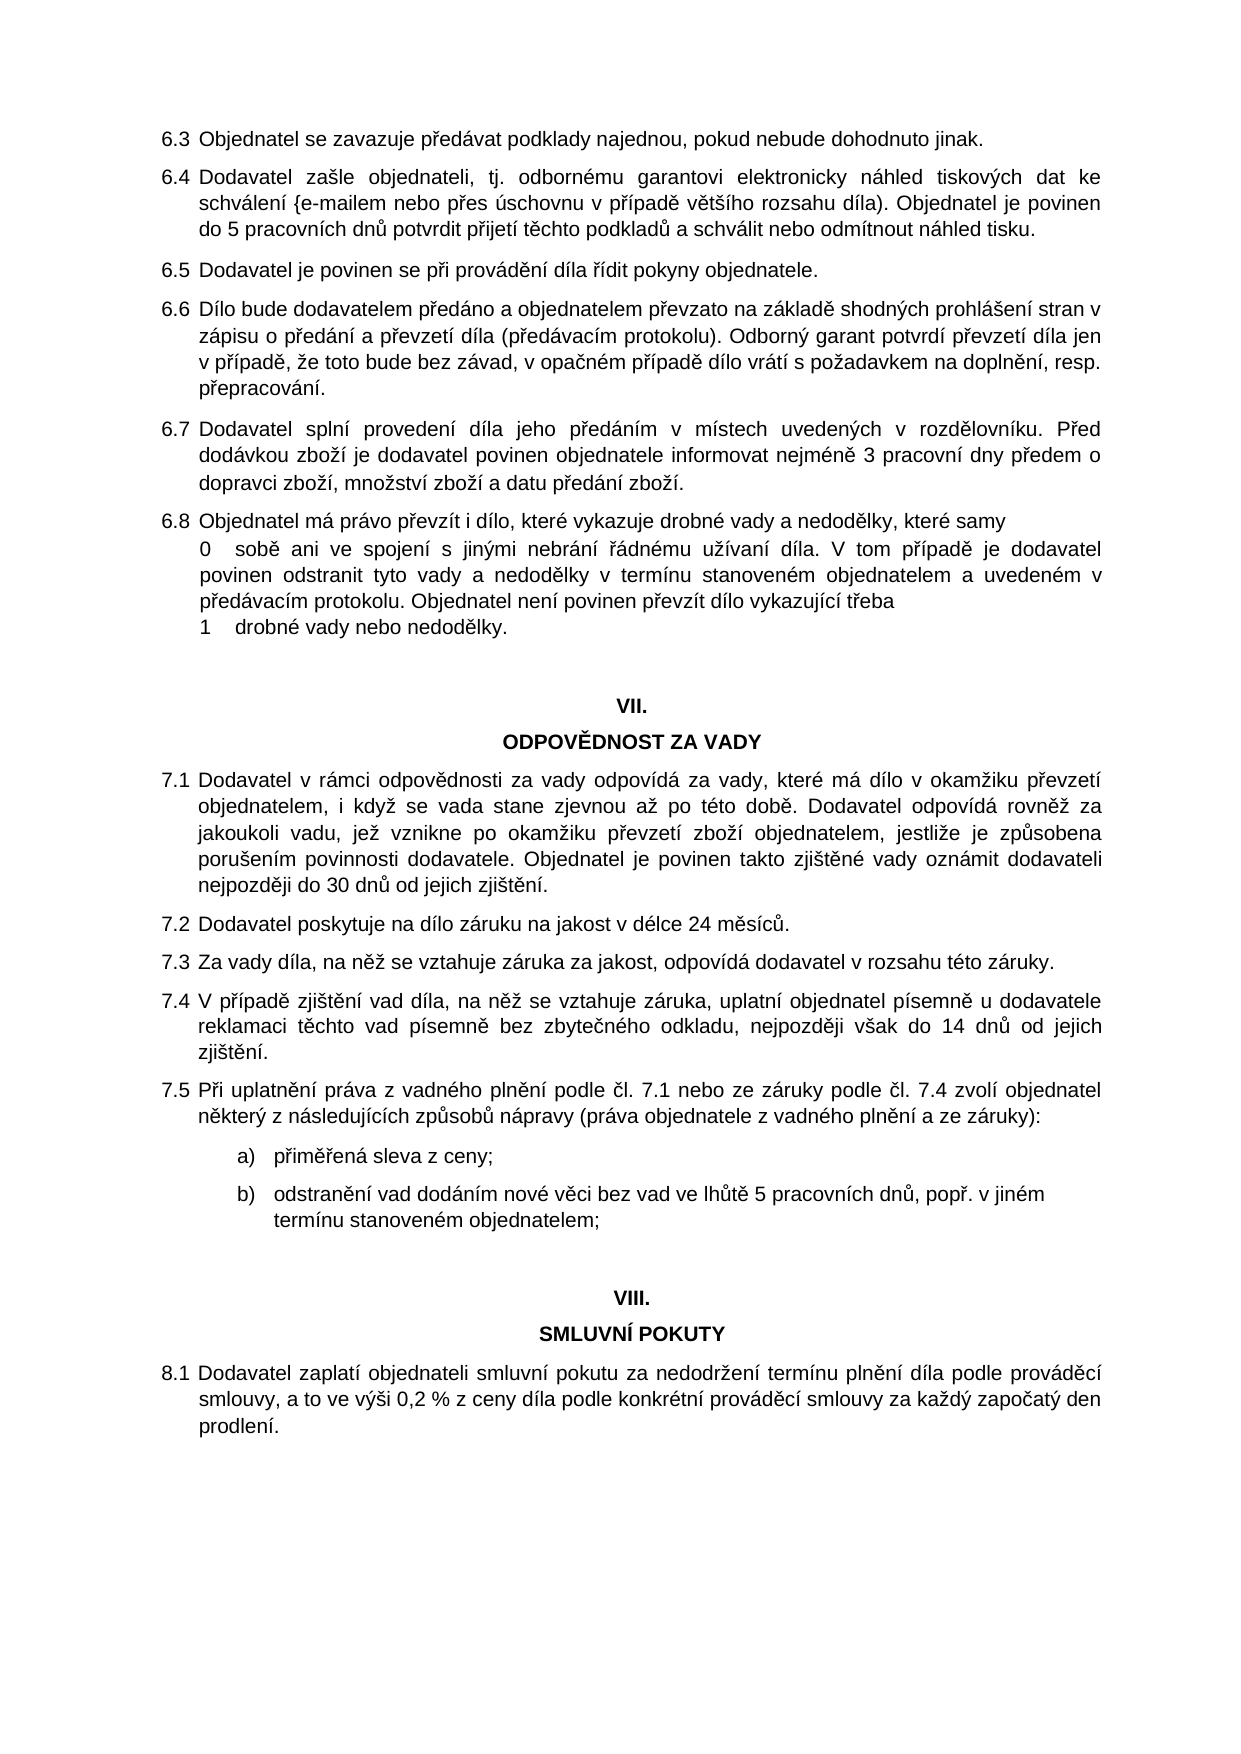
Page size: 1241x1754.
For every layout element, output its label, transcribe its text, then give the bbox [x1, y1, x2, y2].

list Při uplatnění práva z vadného plnění podle čl. 7.1 nebo ze záruky podle čl. 7.4 zvolí objednatel některý z následujících způsobů nápravy (práva objednatele z vadného plnění a ze záruky): [161, 1077, 1103, 1128]
list drobné vady nebo nedodělky. [199, 614, 1103, 640]
list přiměřená sleva z ceny; [237, 1144, 1103, 1168]
list odstranění vad dodáním nové věci bez vad ve lhůtě 5 pracovních dnů, popř. v jiném termínu stanoveném objednatelem; [237, 1181, 1103, 1233]
list sobě ani ve spojení s jinými nebrání řádnému užívaní díla. V tom případě je dodavatel povinen odstranit tyto vady a nedodělky v termínu stanoveném objednatelem a uvedeném v předávacím protokolu. Objednatel není povinen převzít dílo vykazující třeba [199, 535, 1103, 614]
list Dílo bude dodavatelem předáno a objednatelem převzato na základě shodných prohlášení stran v zápisu o předání a převzetí díla (předávacím protokolu). Odborný garant potvrdí převzetí díla jen v případě, že toto bude bez závad, v opačném případě dílo vrátí s požadavkem na doplnění, resp. přepracování. [161, 296, 1102, 401]
text VII. [161, 694, 1102, 718]
list Za vady díla, na něž se vztahuje záruka za jakost, odpovídá dodavatel v rozsahu této záruky. [161, 949, 1103, 974]
list V případě zjištění vad díla, na něž se vztahuje záruka, uplatní objednatel písemně u dodavatele reklamaci těchto vad písemně bez zbytečného odkladu, nejpozději však do 14 dnů od jejich zjištění. [161, 988, 1103, 1064]
list Dodavatel v rámci odpovědnosti za vady odpovídá za vady, které má dílo v okamžiku převzetí objednatelem, i když se vada stane zjevnou až po této době. Dodavatel odpovídá rovněž za jakoukoli vadu, jež vznikne po okamžiku převzetí zboží objednatelem, jestliže je způsobena porušením povinnosti dodavatele. Objednatel je povinen takto zjištěné vady oznámit dodavateli nejpozději do 30 dnů od jejich zjištění. [161, 767, 1103, 898]
list Dodavatel poskytuje na dílo záruku na jakost v délce 24 měsíců. [161, 912, 1103, 936]
list Dodavatel splní provedení díla jeho předáním v místech uvedených v rozdělovníku. Před dodávkou zboží je dodavatel povinen objednatele informovat nejméně 3 pracovní dny předem o dopravci zboží, množství zboží a datu předání zboží. [161, 414, 1102, 495]
list Dodavatel zašle objednateli, tj. odbornému garantovi elektronicky náhled tiskových dat ke schválení {e-mailem nebo přes úschovnu v případě většího rozsahu díla). Objednatel je povinen do 5 pracovních dnů potvrdit přijetí těchto podkladů a schválit nebo odmítnout náhled tisku. [161, 163, 1102, 242]
text 8.1 Dodavatel zaplatí objednateli smluvní pokutu za nedodržení termínu plnění díla podle prováděcí smlouvy, a to ve výši 0,2 % z ceny díla podle konkrétní prováděcí smlouvy za každý započatý den prodlení. [161, 1360, 1103, 1438]
list Dodavatel je povinen se při provádění díla řídit pokyny objednatele. [161, 258, 1103, 282]
list Objednatel se zavazuje předávat podklady najednou, pokud nebude dohodnuto jinak. [161, 126, 1103, 150]
list Objednatel má právo převzít i dílo, které vykazuje drobné vady a nedodělky, které samy [161, 508, 1103, 534]
text VIII. [161, 1286, 1102, 1310]
text SMLUVNÍ POKUTY [161, 1322, 1103, 1346]
text ODPOVĚDNOST ZA VADY [161, 730, 1103, 754]
